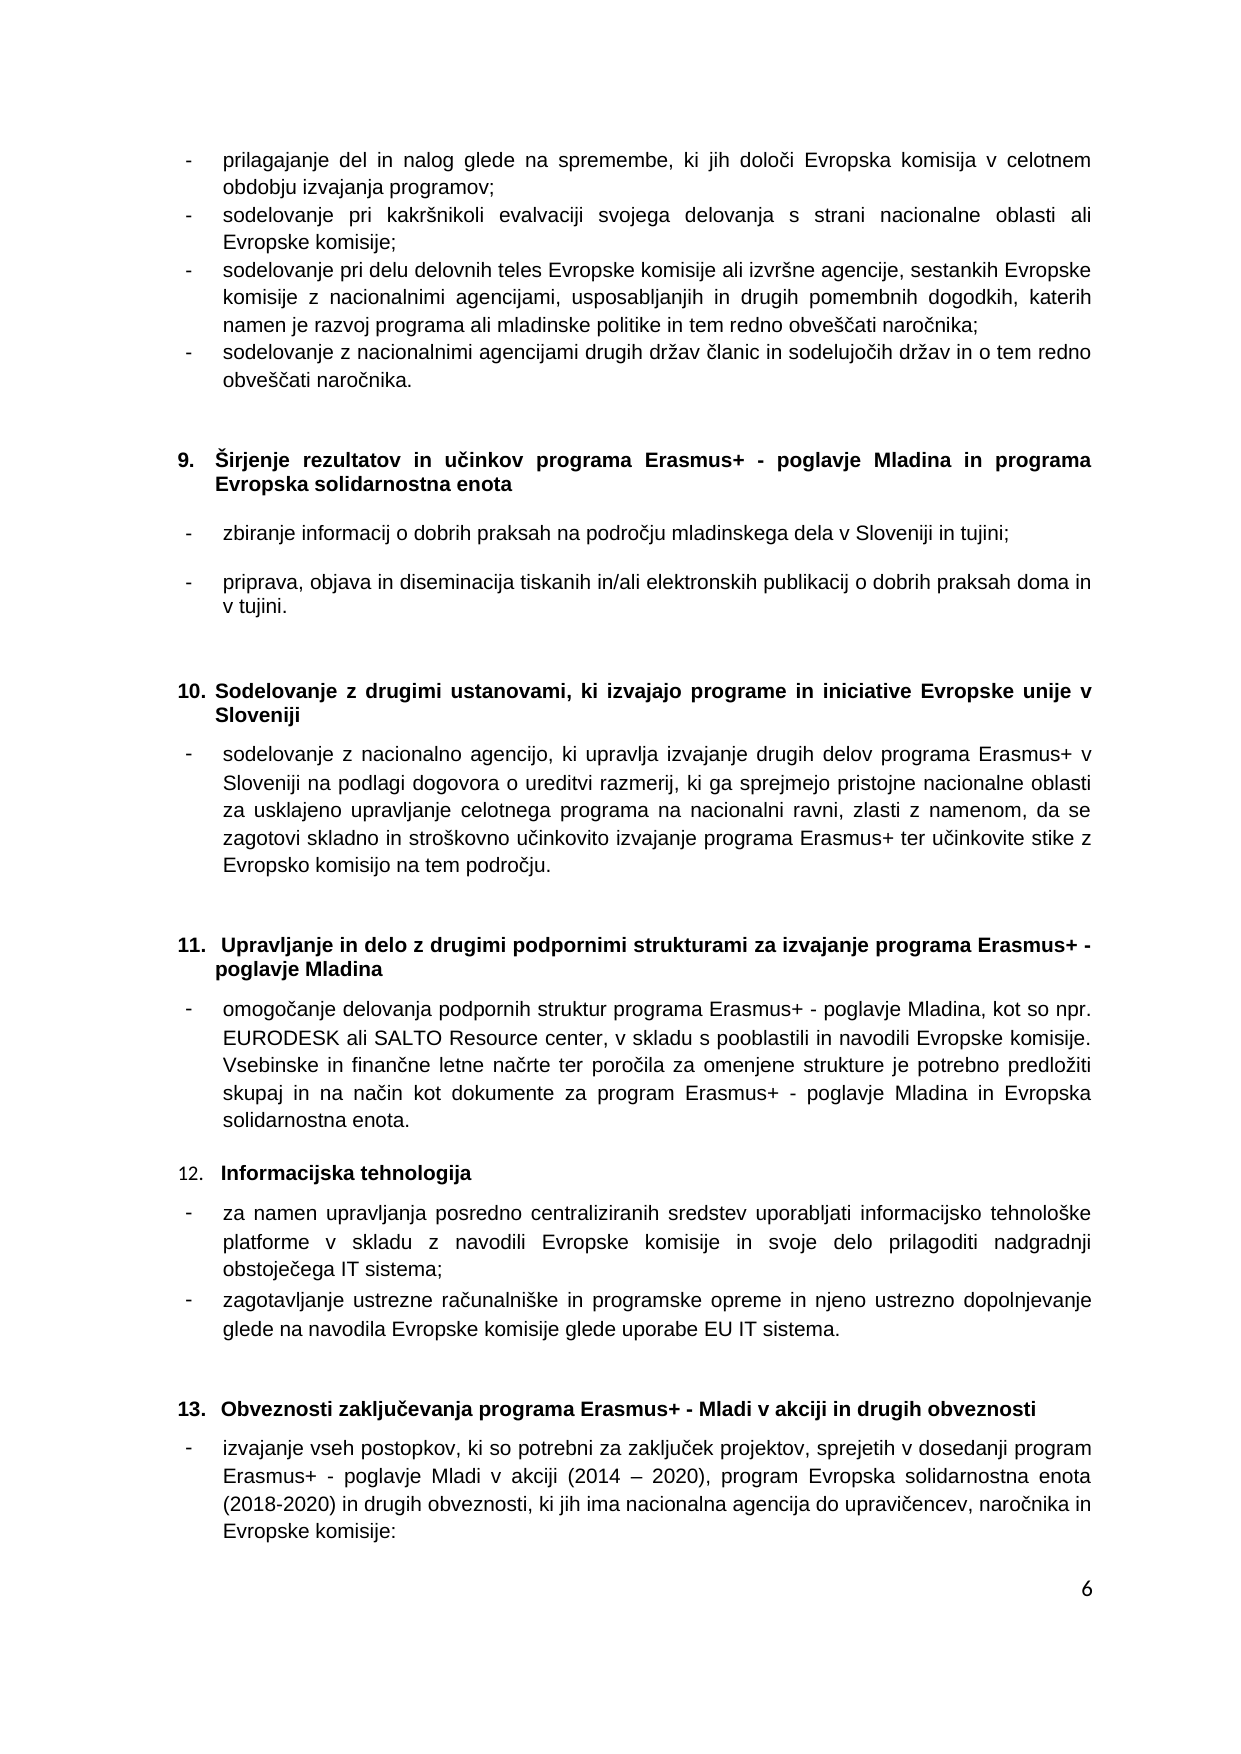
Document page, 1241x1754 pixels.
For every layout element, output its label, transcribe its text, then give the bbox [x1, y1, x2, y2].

list sodelovanje pri kakršnikoli evalvaciji svojega delovanja s strani nacionalne oblasti ali Evropske komisije; [185, 203, 1093, 254]
list omogočanje delovanja podpornih struktur programa Erasmus+ - poglavje Mladina, kot so npr. EURODESK ali SALTO Resource center, v skladu s pooblastili in navodili Evropske komisije. Vsebinske in finančne letne načrte ter poročila za omenjene strukture je potrebno predložiti skupaj in na način kot dokumente za program Erasmus+ - poglavje Mladina in Evropska solidarnostna enota. [185, 994, 1093, 1132]
list Sodelovanje z drugimi ustanovami, ki izvajajo programe in iniciative Evropske unije v Sloveniji [177, 679, 1093, 727]
list Obveznosti zaključevanja programa Erasmus+ - Mladi v akciji in drugih obveznosti [177, 1396, 1093, 1420]
list za namen upravljanja posredno centraliziranih sredstev uporabljati informacijsko tehnološke platforme v skladu z navodili Evropske komisije in svoje delo prilagoditi nadgradnji obstoječega IT sistema; [185, 1198, 1093, 1281]
list sodelovanje z nacionalno agencijo, ki upravlja izvajanje drugih delov programa Erasmus+ v Sloveniji na podlagi dogovora o ureditvi razmerij, ki ga sprejmejo pristojne nacionalne oblasti za usklajeno upravljanje celotnega programa na nacionalni ravni, zlasti z namenom, da se zagotovi skladno in stroškovno učinkovito izvajanje programa Erasmus+ ter učinkovite stike z Evropsko komisijo na tem področju. [185, 739, 1093, 877]
list Širjenje rezultatov in učinkov programa Erasmus+ - poglavje Mladina in programa Evropska solidarnostna enota [177, 448, 1093, 496]
list prilagajanje del in nalog glede na spremembe, ki jih določi Evropska komisija v celotnem obdobju izvajanja programov; [185, 148, 1093, 199]
list Upravljanje in delo z drugimi podpornimi strukturami za izvajanje programa Erasmus+ - poglavje Mladina [177, 933, 1093, 981]
list sodelovanje z nacionalnimi agencijami drugih držav članic in sodelujočih držav in o tem redno obveščati naročnika. [185, 340, 1093, 392]
list sodelovanje pri delu delovnih teles Evropske komisije ali izvršne agencije, sestankih Evropske komisije z nacionalnimi agencijami, usposabljanjih in drugih pomembnih dogodkih, katerih namen je razvoj programa ali mladinske politike in tem redno obveščati naročnika; [185, 258, 1093, 337]
list zagotavljanje ustrezne računalniške in programske opreme in njeno ustrezno dopolnjevanje glede na navodila Evropske komisije glede uporabe EU IT sistema. [185, 1285, 1093, 1340]
list priprava, objava in diseminacija tiskanih in/ali elektronskih publikacij o dobrih praksah doma in v tujini. [185, 569, 1093, 617]
list izvajanje vseh postopkov, ki so potrebni za zaključek projektov, sprejetih v dosedanji program Erasmus+ - poglavje Mladi v akciji (2014 – 2020), program Evropska solidarnostna enota (2018-2020) in drugih obveznosti, ki jih ima nacionalna agencija do upravičencev, naročnika in Evropske komisije: [185, 1433, 1093, 1543]
list Informacijska tehnologija [177, 1160, 1093, 1186]
list zbiranje informacij o dobrih praksah na področju mladinskega dela v Sloveniji in tujini; [185, 521, 1093, 544]
